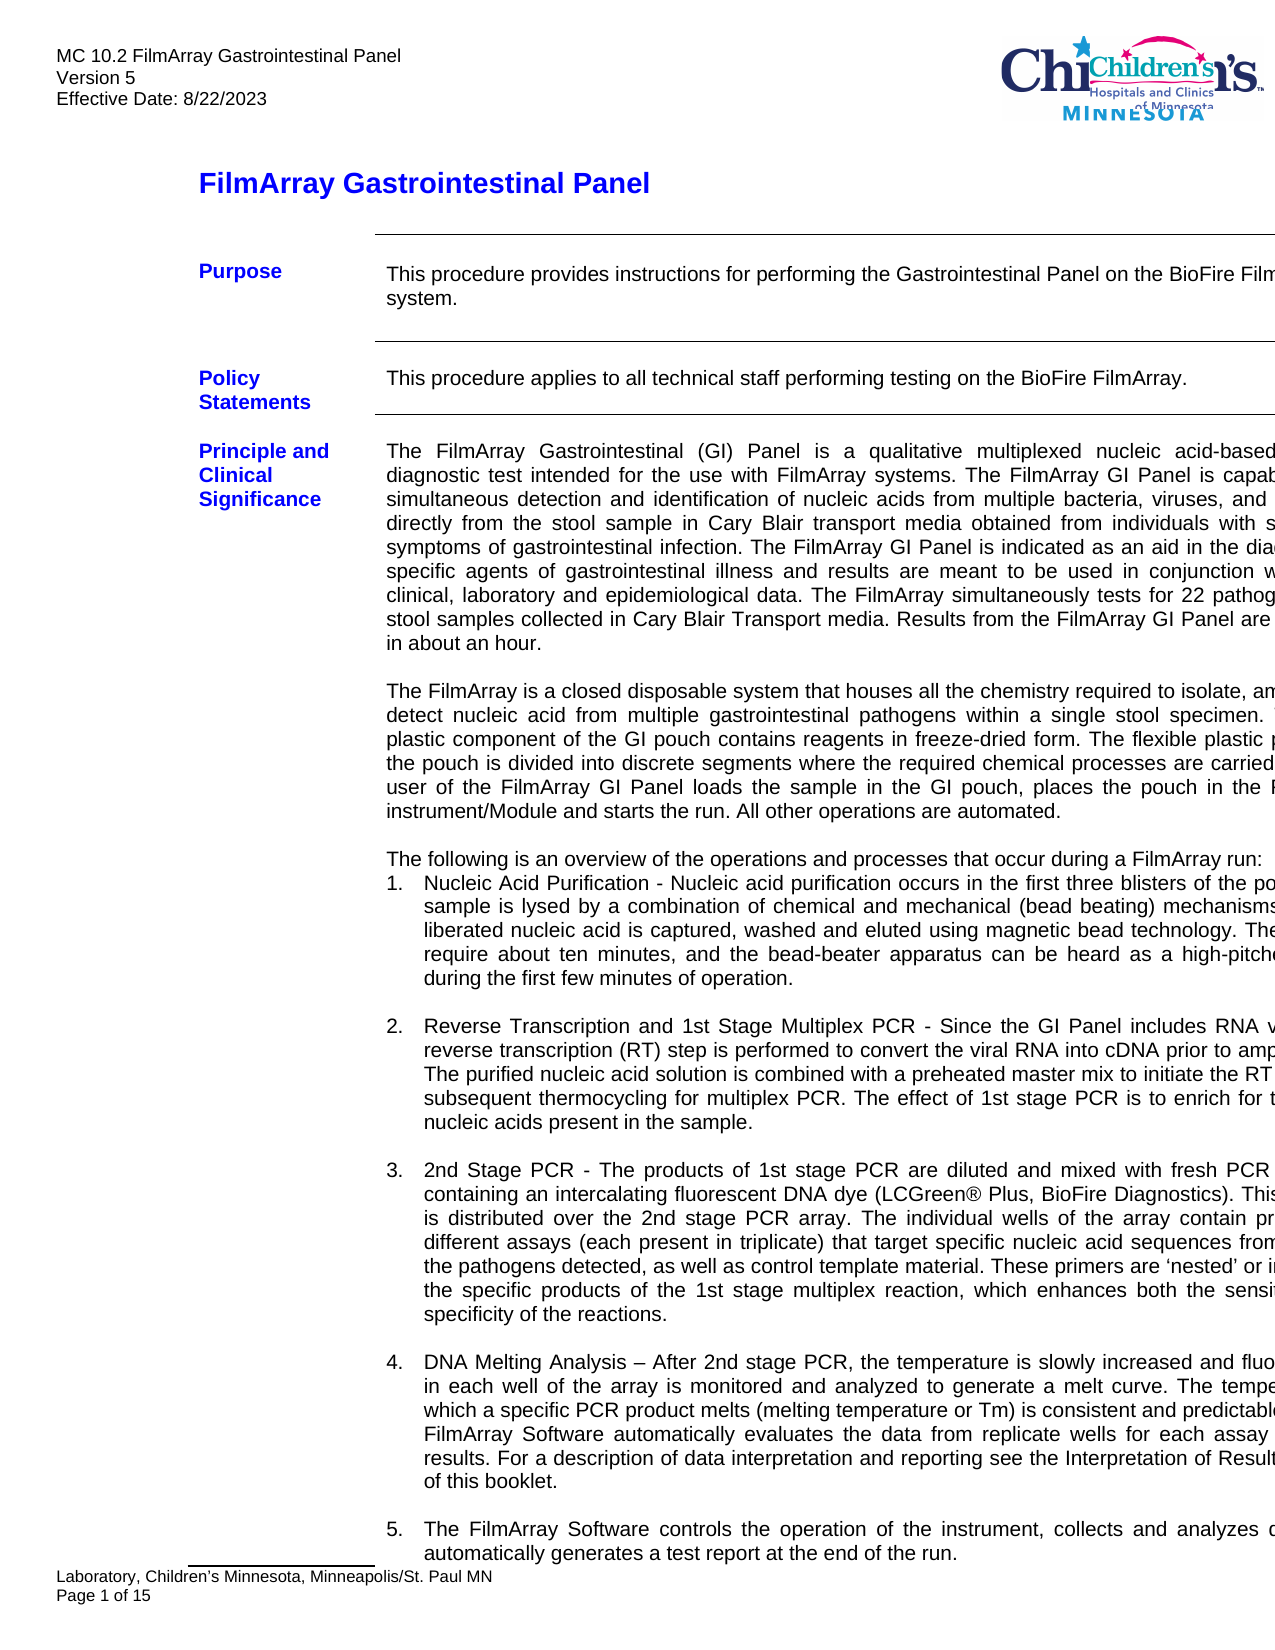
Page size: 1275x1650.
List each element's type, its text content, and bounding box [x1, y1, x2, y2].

table_cell This procedure applies to all technical staff performing testing on the BioFire FilmArray. [375, 342, 1275, 414]
table_cell This procedure provides instructions for performing the Gastrointestinal Panel on the BioFire FilmArray system. [375, 235, 1275, 341]
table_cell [188, 414, 375, 1565]
table_cell Purpose [188, 234, 375, 341]
table_header FilmArray Gastrointestinal Panel [188, 141, 1275, 234]
picture [1001, 36, 1264, 121]
table_cell Policy Statements [188, 341, 375, 414]
